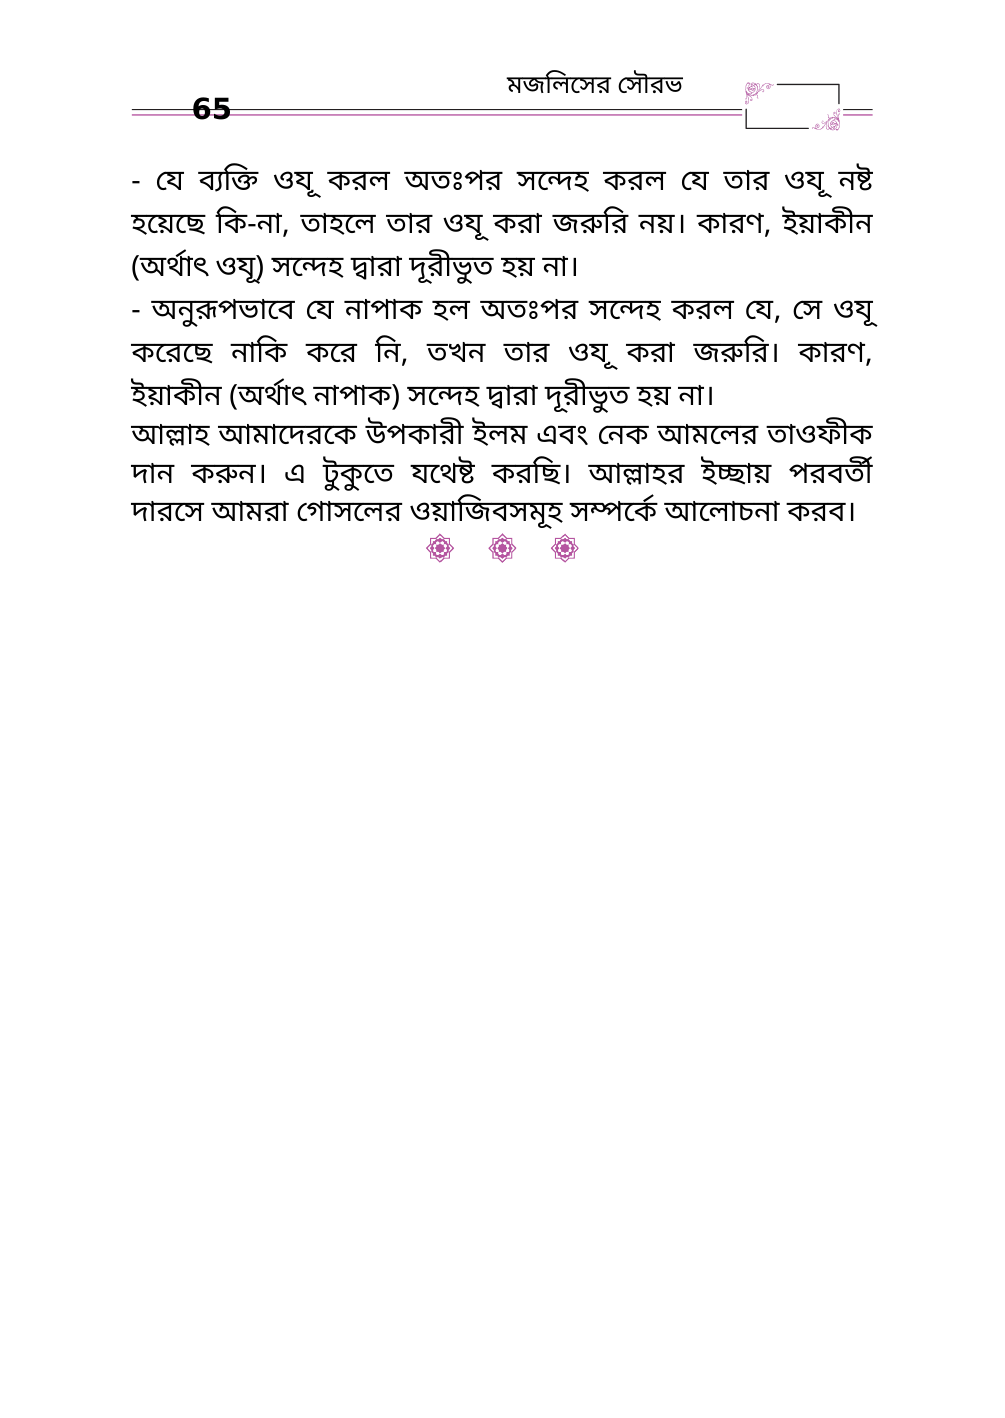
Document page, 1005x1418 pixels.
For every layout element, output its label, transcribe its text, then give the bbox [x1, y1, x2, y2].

picture [131, 79, 873, 131]
text আল্লাহ আমাদেরকে উপকারী ইলম এবং নেক আমলের তাওফীক দান করুন। এ টুকুতে যথেষ্ট করছি। আল্লাহর ইচ্ছায় পরবর্তী দারসে আমরা গোসলের ওয়াজিবসমূহ সম্পর্কে আলোচনা করব। [131, 418, 873, 533]
text - যে ব্যক্তি ওযূ করল অতঃপর সন্দেহ করল যে তার ওযূ নষ্ট হয়েছে কি-না, তাহলে তার ওযূ করা জরুরি নয়। কারণ, ইয়াকীন (অর্থাৎ ওযূ) সন্দেহ দ্বারা দূরীভুত হয় না। [131, 159, 873, 288]
picture [600, 82, 607, 90]
picture [511, 79, 518, 87]
text - অনুরূপভাবে যে নাপাক হল অতঃপর সন্দেহ করল যে, সে ওযূ করেছে নাকি করে নি, তখন তার ওযূ করা জরুরি। কারণ, ইয়াকীন (অর্থাৎ নাপাক) সন্দেহ দ্বারা দূরীভুত হয় না। [131, 288, 873, 418]
picture [425, 533, 579, 563]
picture [653, 82, 660, 90]
